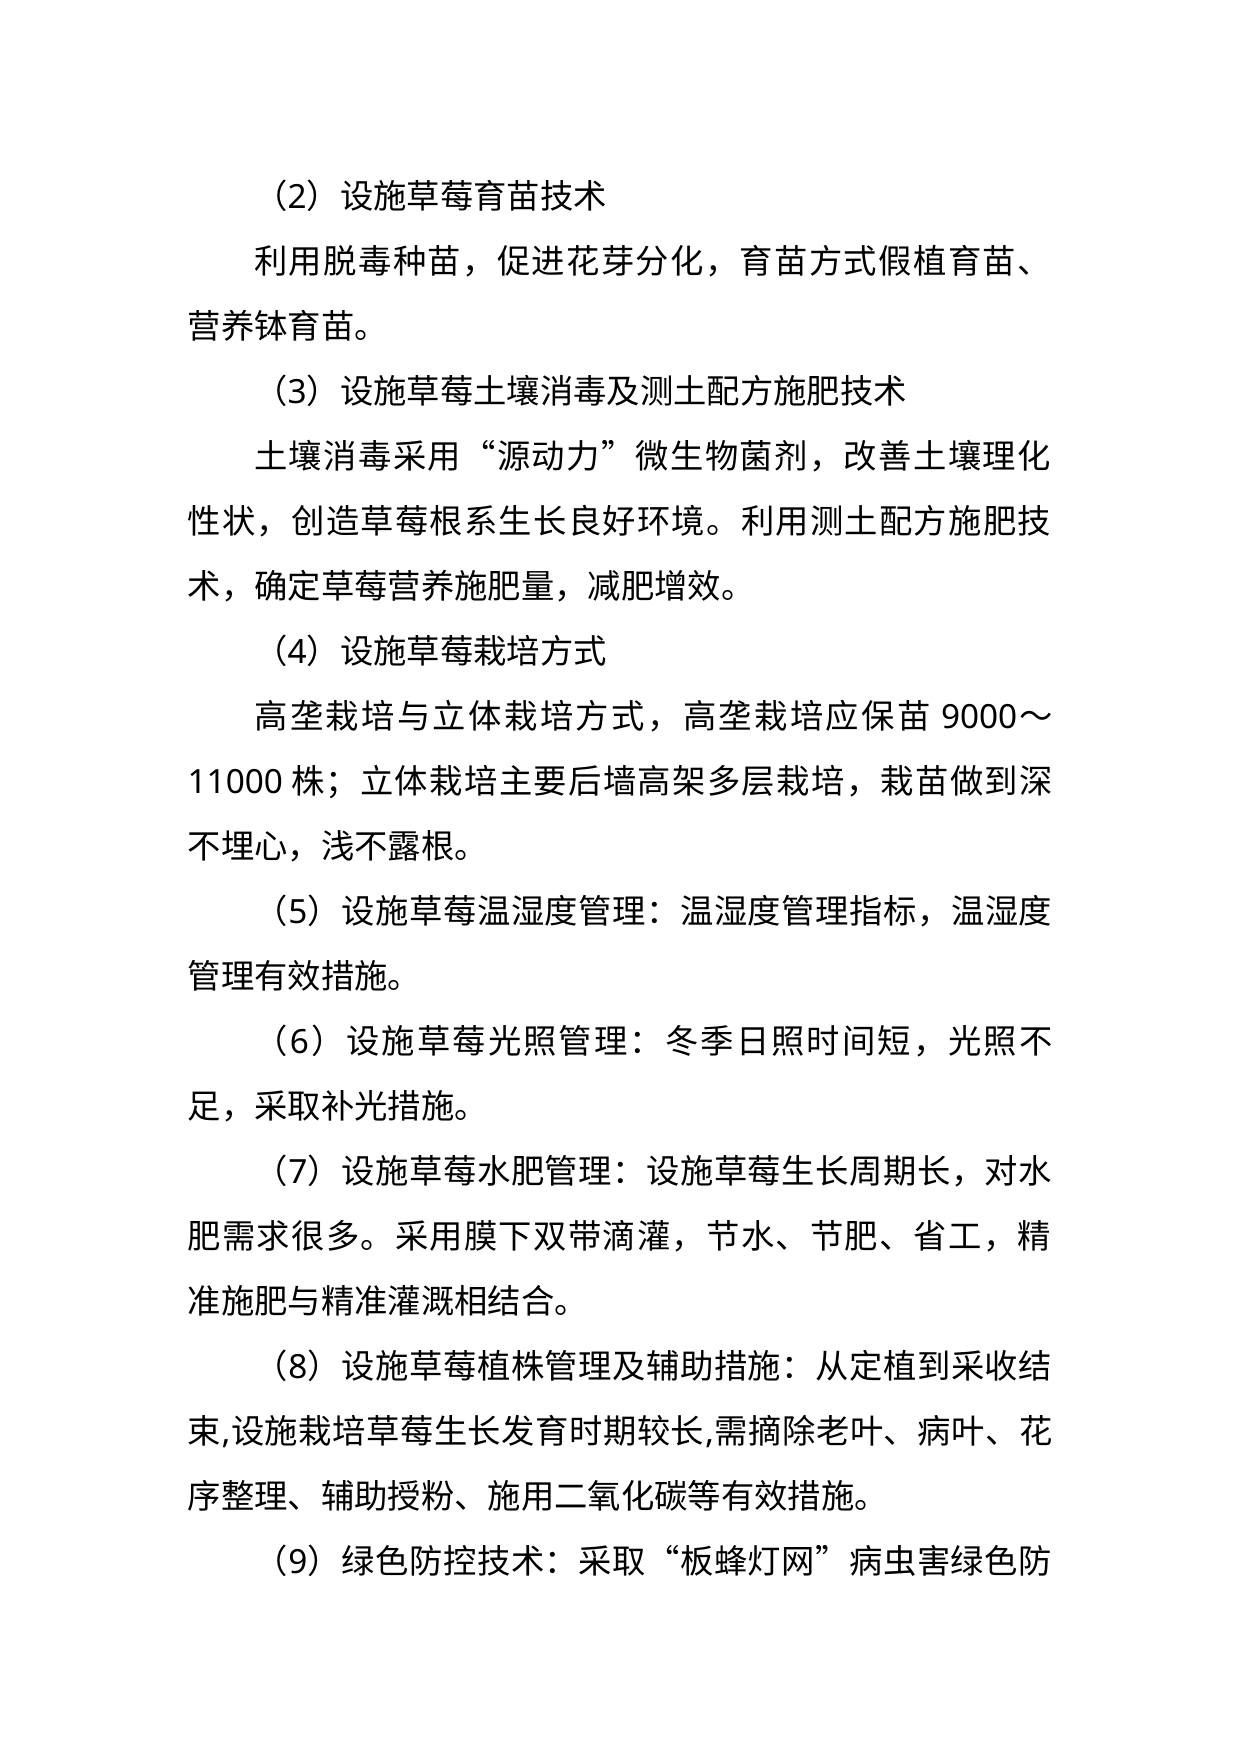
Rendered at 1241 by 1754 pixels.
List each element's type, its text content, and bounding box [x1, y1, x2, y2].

text （8）设施草莓植株管理及辅助措施：从定植到采收结束,设施栽培草莓生长发育时期较长,需摘除老叶、病叶、花序整理、辅助授粉、施用二氧化碳等有效措施。 [187, 1332, 1053, 1527]
text 利用脱毒种苗，促进花芽分化，育苗方式假植育苗、营养钵育苗。 [187, 227, 1053, 357]
text 土壤消毒采用“源动力”微生物菌剂，改善土壤理化性状，创造草莓根系生长良好环境。利用测土配方施肥技术，确定草莓营养施肥量，减肥增效。 [187, 422, 1053, 617]
text （7）设施草莓水肥管理：设施草莓生长周期长，对水肥需求很多。采用膜下双带滴灌，节水、节肥、省工，精准施肥与精准灌溉相结合。 [187, 1137, 1053, 1332]
text （6）设施草莓光照管理：冬季日照时间短，光照不足，采取补光措施。 [187, 1007, 1053, 1137]
text 高垄栽培与立体栽培方式，高垄栽培应保苗9000～11000株；立体栽培主要后墙高架多层栽培，栽苗做到深不埋心，浅不露根。 [187, 682, 1053, 877]
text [187, 1527, 1053, 1592]
text （2）设施草莓育苗技术 [187, 162, 1053, 227]
text （5）设施草莓温湿度管理：温湿度管理指标，温湿度管理有效措施。 [187, 877, 1053, 1007]
text （4）设施草莓栽培方式 [187, 617, 1053, 682]
text （3）设施草莓土壤消毒及测土配方施肥技术 [187, 357, 1053, 422]
